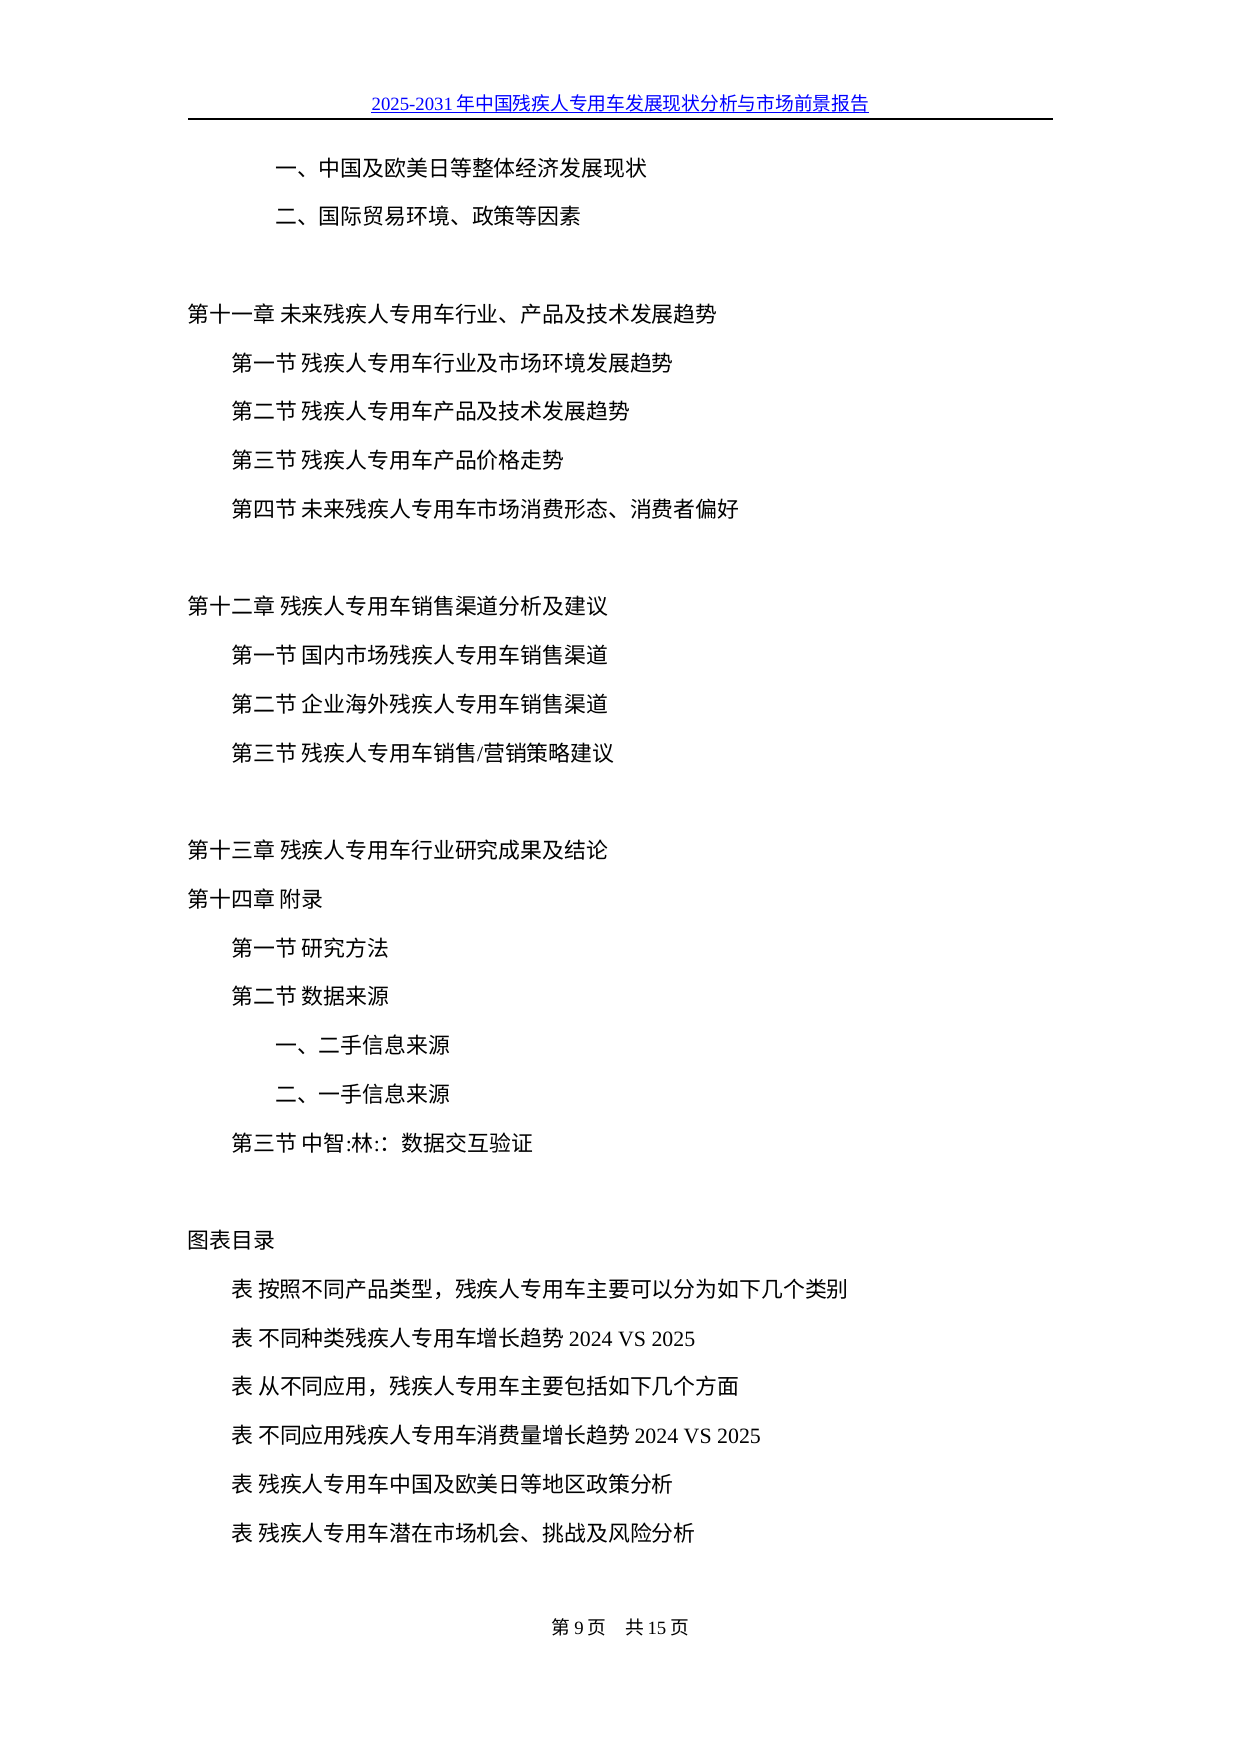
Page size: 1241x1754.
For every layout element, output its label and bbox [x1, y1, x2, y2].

text [187, 150, 1053, 1548]
